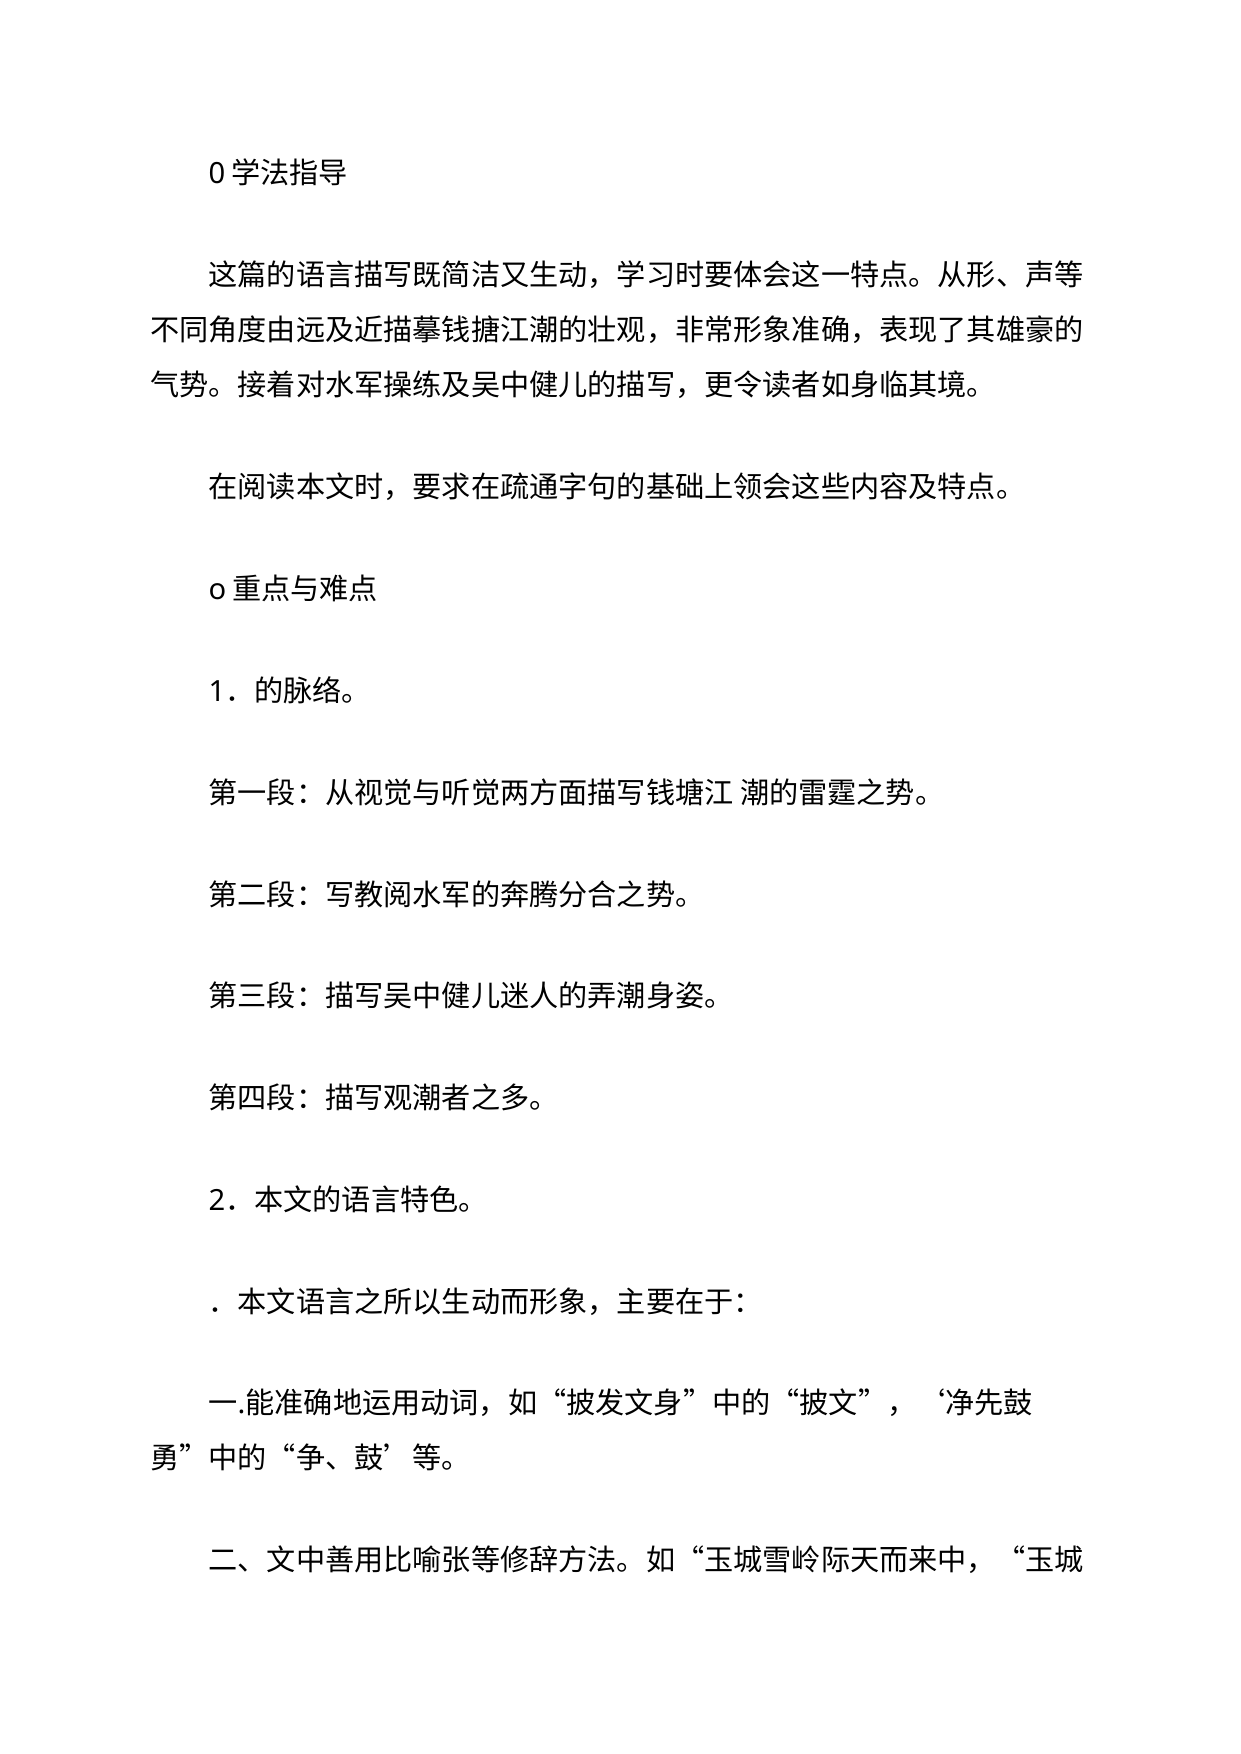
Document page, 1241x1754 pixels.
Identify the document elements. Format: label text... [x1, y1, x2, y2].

text 第一段：从视觉与听觉两方面描写钱塘江 潮的雷霆之势。 [150, 769, 1090, 812]
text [150, 1537, 1090, 1579]
text 一.能准确地运用动词，如“披发文身”中的“披文”，‘净先鼓勇”中的“争、鼓’等。 [150, 1380, 1090, 1477]
text 0学法指导 [150, 150, 1090, 192]
text 1．的脉络。 [150, 667, 1090, 710]
text 第四段：描写观潮者之多。 [150, 1074, 1090, 1117]
text 这篇的语言描写既简洁又生动，学习时要体会这一特点。从形、声等不同角度由远及近描摹钱搪江潮的壮观，非常形象准确，表现了其雄豪的气势。接着对水军操练及吴中健儿的描写，更令读者如身临其境。 [150, 252, 1090, 404]
text ．本文语言之所以生动而形象，主要在于： [150, 1278, 1090, 1321]
text 2．本文的语言特色。 [150, 1176, 1090, 1219]
text 第三段：描写吴中健儿迷人的弄潮身姿。 [150, 973, 1090, 1015]
text 第二段：写教阅水军的奔腾分合之势。 [150, 871, 1090, 913]
text o重点与难点 [150, 565, 1090, 608]
text 在阅读本文时，要求在疏通字句的基础上领会这些内容及特点。 [150, 463, 1090, 506]
